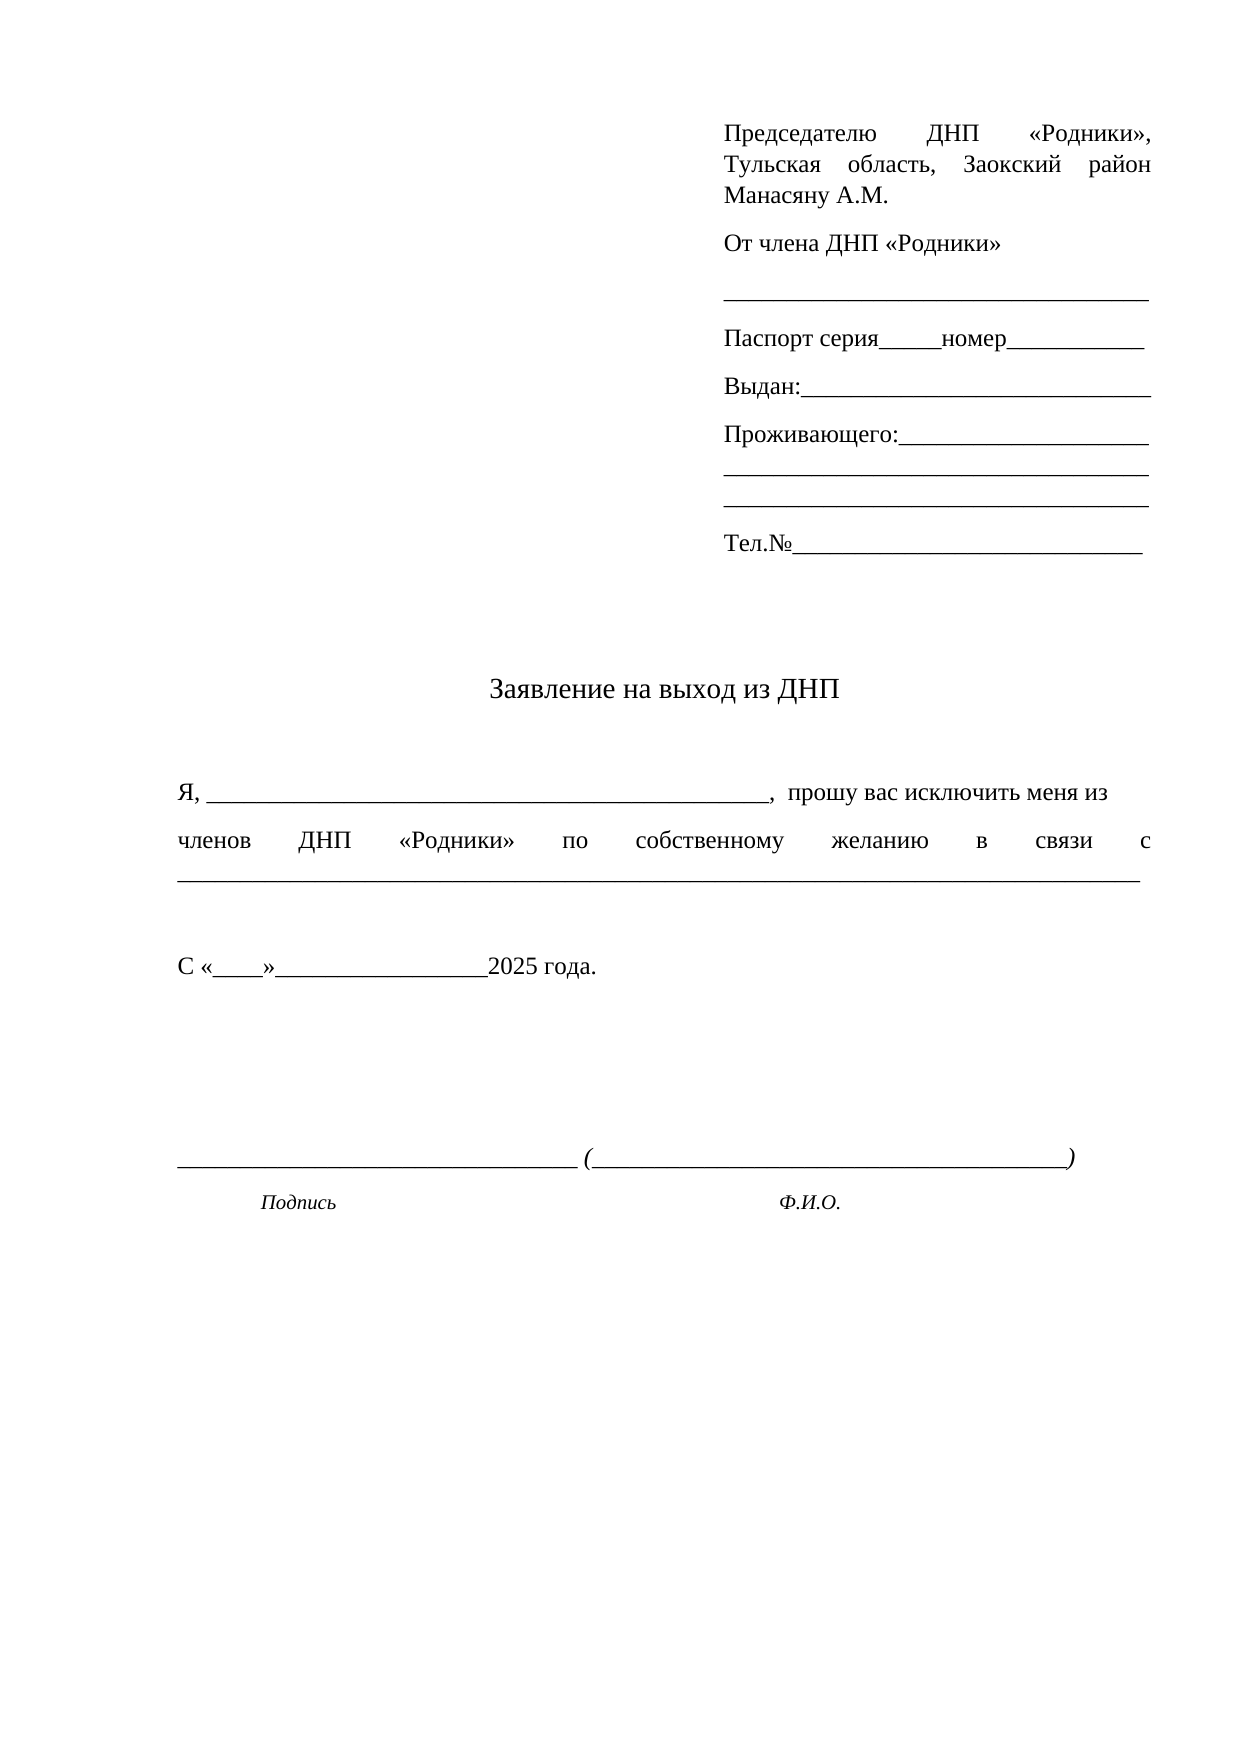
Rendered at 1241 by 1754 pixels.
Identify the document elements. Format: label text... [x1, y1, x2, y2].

text членов ДНП «Родники» по собственному желанию в связи с _____________________________________________________________________________ [177, 825, 1152, 885]
text Тел.№____________________________ [723, 528, 1152, 557]
text Проживающего:________________________________________________________________________________________ [723, 419, 1152, 509]
text Заявление на выход из ДНП [177, 672, 1152, 705]
text __________________________________ [723, 276, 1152, 304]
text Паспорт серия_____номер___________ [723, 323, 1152, 352]
text Подпись Ф.И.О. [177, 1190, 1152, 1214]
text Я, _____________________________________________, прошу вас исключить меня из [177, 777, 1152, 806]
text Председателю ДНП «Родники», Тульская область, Заокский район Манасяну А.М. [723, 118, 1152, 209]
text С «____»_________________2025 года. [177, 951, 1152, 980]
text ________________________________ (______________________________________) [177, 1142, 1152, 1171]
text От члена ДНП «Родники» [723, 228, 1152, 257]
text Выдан:____________________________ [723, 371, 1152, 400]
